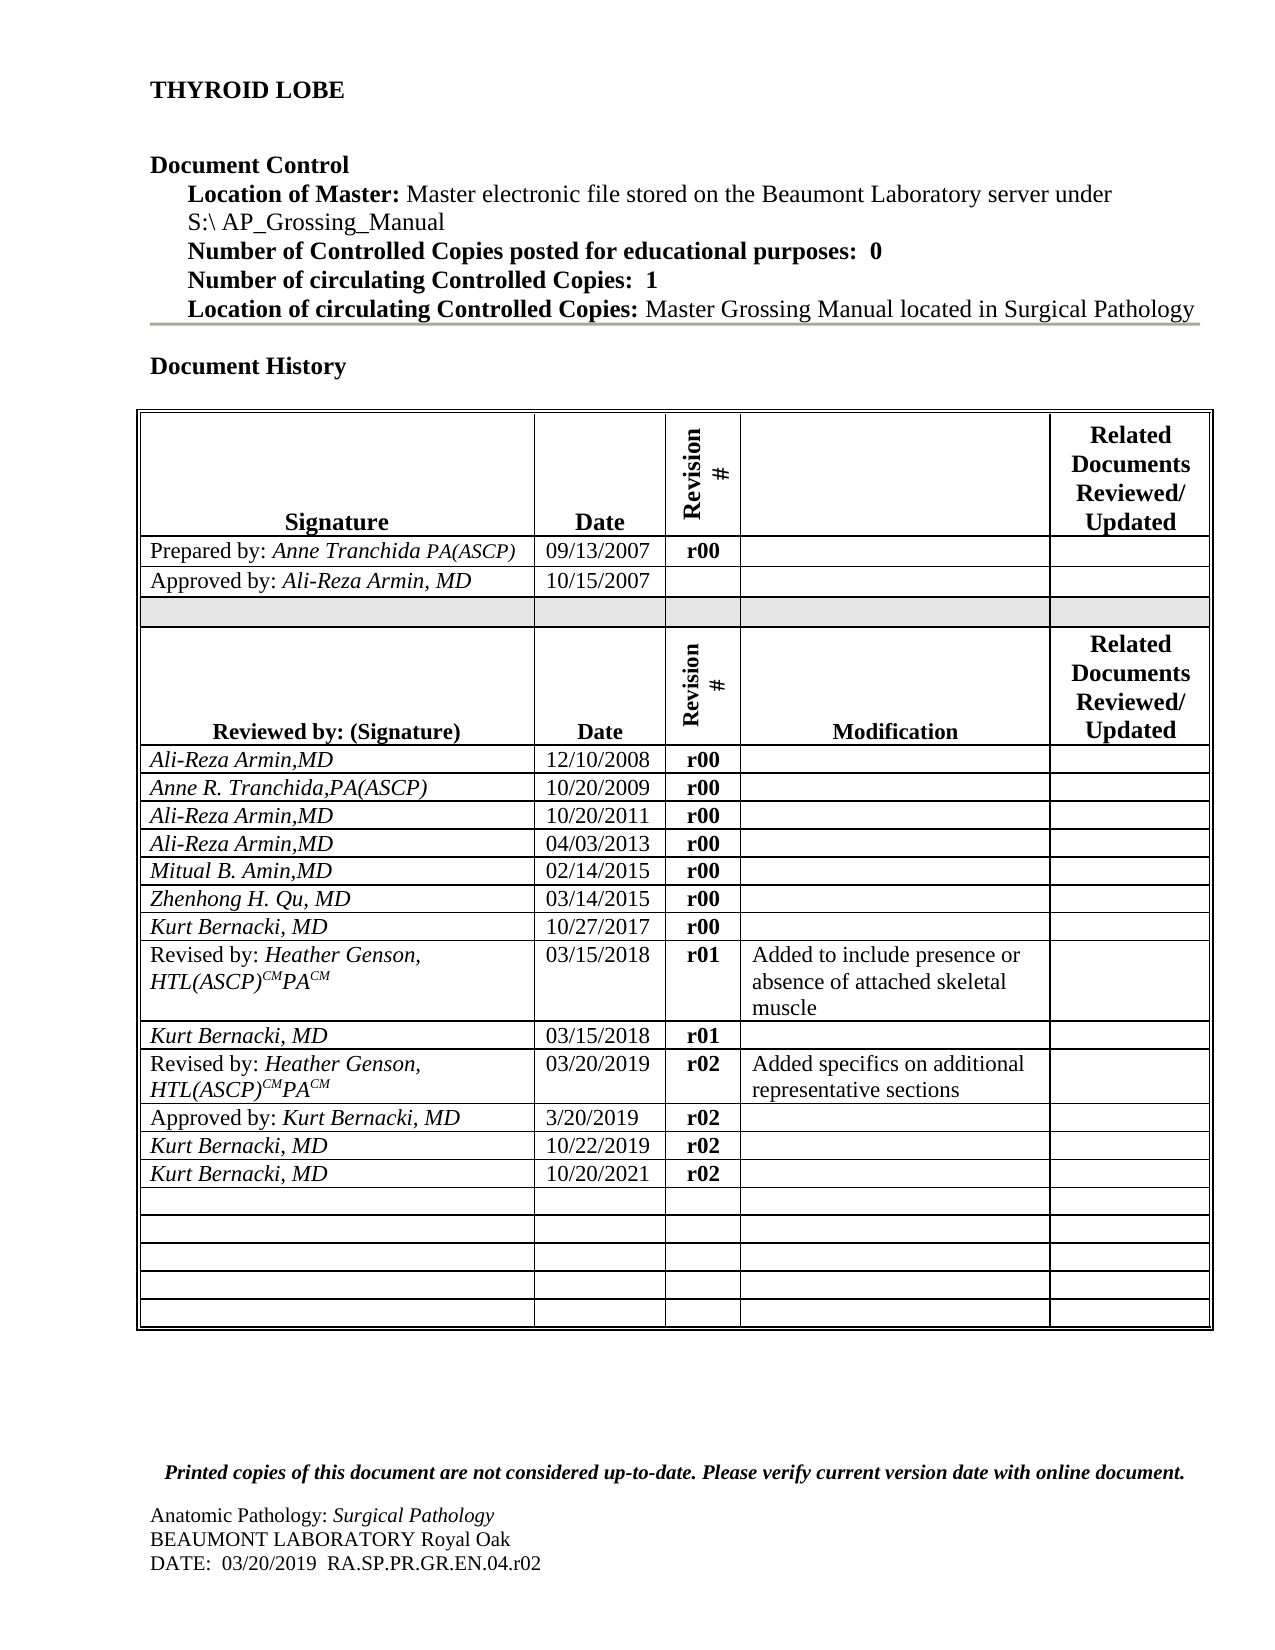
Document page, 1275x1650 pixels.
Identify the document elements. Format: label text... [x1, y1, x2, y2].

table_cell 10/20/2009 [535, 774, 665, 800]
table_cell Approved by: Kurt Bernacki, MD [141, 1104, 534, 1131]
table_cell [141, 598, 534, 626]
table_cell [1051, 1022, 1209, 1048]
table_cell [1051, 1050, 1209, 1103]
table_cell [1051, 1132, 1209, 1158]
table_cell [141, 1272, 534, 1298]
table_cell r00 [666, 858, 740, 884]
table_cell r02 [666, 1132, 740, 1158]
table_cell Kurt Bernacki, MD [141, 1022, 534, 1048]
table_cell Kurt Bernacki, MD [141, 1160, 534, 1186]
table_cell 10/27/2017 [535, 913, 665, 940]
table_cell Modification [741, 628, 1049, 744]
table_cell 03/15/2018 [535, 941, 665, 1020]
table_cell [1051, 567, 1209, 596]
table_cell 3/20/2019 [535, 1104, 665, 1131]
table_cell Added to include presence or absence of attached skeletal muscle [741, 941, 1049, 1020]
table_cell [1051, 1188, 1209, 1214]
table_cell [666, 598, 740, 626]
table_cell Kurt Bernacki, MD [141, 913, 534, 940]
table_cell [741, 1160, 1049, 1186]
table_cell [141, 1188, 534, 1214]
table_cell [741, 1272, 1049, 1298]
table_cell [535, 1300, 665, 1326]
table_cell r01 [666, 1022, 740, 1048]
table_cell [741, 1132, 1049, 1158]
table_cell [741, 1188, 1049, 1214]
table_cell r00 [666, 746, 740, 772]
table_cell [1051, 1272, 1209, 1298]
table_cell Revised by: Heather Genson, HTL(ASCP)CMPACM [141, 941, 534, 1020]
table_cell 03/20/2019 [535, 1050, 665, 1103]
table_cell [141, 1300, 534, 1326]
table_cell Revision # [666, 628, 740, 744]
table_cell [666, 1244, 740, 1270]
table_cell [535, 1244, 665, 1270]
table_header Revision # [666, 413, 740, 535]
table_cell r00 [666, 913, 740, 940]
table_cell r00 [666, 537, 740, 566]
table_cell Reviewed by: (Signature) [141, 628, 534, 744]
table_cell [1051, 858, 1209, 884]
table_cell [1051, 1160, 1209, 1186]
table_cell 12/10/2008 [535, 746, 665, 772]
table_cell [1051, 1244, 1209, 1270]
table_cell Date [535, 628, 665, 744]
table_header Signature [141, 413, 534, 535]
table_cell [1051, 746, 1209, 772]
table_cell r00 [666, 774, 740, 800]
table_cell [1051, 886, 1209, 912]
table_cell Ali-Reza Armin,MD [141, 830, 534, 856]
table_cell [535, 1188, 665, 1214]
table_cell r01 [666, 941, 740, 1020]
table_cell [141, 1216, 534, 1242]
table_cell [741, 913, 1049, 940]
table_cell Related Documents Reviewed/ Updated [1051, 628, 1209, 744]
table_header [741, 413, 1050, 535]
table_cell Ali-Reza Armin,MD [141, 746, 534, 772]
table_cell r02 [666, 1160, 740, 1186]
table_cell [666, 1272, 740, 1298]
table_cell [741, 858, 1049, 884]
subtitle Document History [150, 351, 1200, 380]
table_cell [1051, 598, 1209, 626]
table_cell 04/03/2013 [535, 830, 665, 856]
table_cell 09/13/2007 [535, 537, 665, 566]
table_cell 02/14/2015 [535, 858, 665, 884]
table_cell r00 [666, 886, 740, 912]
table_cell [535, 1272, 665, 1298]
table_cell Added specifics on additional representative sections [741, 1050, 1049, 1103]
table_cell 03/15/2018 [535, 1022, 665, 1048]
table_cell [535, 598, 665, 626]
table_cell [141, 1244, 534, 1270]
table_cell [1051, 1216, 1209, 1242]
table_cell [1051, 1104, 1209, 1131]
table_cell [1051, 830, 1209, 856]
table_cell [741, 1216, 1049, 1242]
table_cell [1051, 774, 1209, 800]
table_cell [741, 1300, 1049, 1326]
table_cell Kurt Bernacki, MD [141, 1132, 534, 1158]
table_cell r00 [666, 830, 740, 856]
table_cell 10/22/2019 [535, 1132, 665, 1158]
subtitle Location of Master: Master electronic file stored on the Beaumont Laboratory server under [187, 179, 1200, 207]
table_cell [1051, 941, 1209, 1020]
table_cell [666, 1188, 740, 1214]
table_cell 10/15/2007 [535, 567, 665, 596]
text Number of circulating Controlled Copies: 1 [187, 265, 1200, 294]
table_cell [741, 598, 1049, 626]
table_cell [666, 1216, 740, 1242]
table_cell [1051, 802, 1209, 828]
table_cell r02 [666, 1104, 740, 1131]
table_cell [741, 830, 1049, 856]
table_cell [741, 746, 1049, 772]
table_cell Ali-Reza Armin,MD [141, 802, 534, 828]
table_cell [741, 774, 1049, 800]
table_cell [741, 1104, 1049, 1131]
table_cell [1051, 913, 1209, 940]
subtitle Document Control [150, 150, 1200, 179]
text Number of Controlled Copies posted for educational purposes: 0 [187, 236, 1200, 265]
text S:\ AP_Grossing_Manual [187, 207, 1200, 236]
table_cell [741, 1244, 1049, 1270]
table_cell Anne R. Tranchida,PA(ASCP) [141, 774, 534, 800]
table_cell [741, 1022, 1049, 1048]
table_cell Prepared by: Anne Tranchida PA(ASCP) [141, 537, 534, 566]
table_cell r02 [666, 1050, 740, 1103]
table_header Date [535, 413, 665, 535]
table_cell 10/20/2011 [535, 802, 665, 828]
table_cell Zhenhong H. Qu, MD [141, 886, 534, 912]
table_cell 03/14/2015 [535, 886, 665, 912]
table_cell [1051, 1300, 1209, 1326]
text Location of circulating Controlled Copies: Master Grossing Manual located in Surgical Pathology [187, 294, 1200, 322]
table_cell Mitual B. Amin,MD [141, 858, 534, 884]
table_cell r00 [666, 802, 740, 828]
table_header Related Documents Reviewed/ Updated [1051, 413, 1209, 535]
table_cell 10/20/2021 [535, 1160, 665, 1186]
table_cell [741, 567, 1049, 596]
table_cell Approved by: Ali-Reza Armin, MD [141, 567, 534, 596]
table_cell Revised by: Heather Genson, HTL(ASCP)CMPACM [141, 1050, 534, 1103]
table_cell [666, 567, 740, 596]
table_cell [741, 802, 1049, 828]
table_cell [535, 1216, 665, 1242]
table_cell [741, 537, 1049, 566]
table_cell [666, 1300, 740, 1326]
table_cell [1051, 537, 1209, 566]
table_cell [741, 886, 1049, 912]
